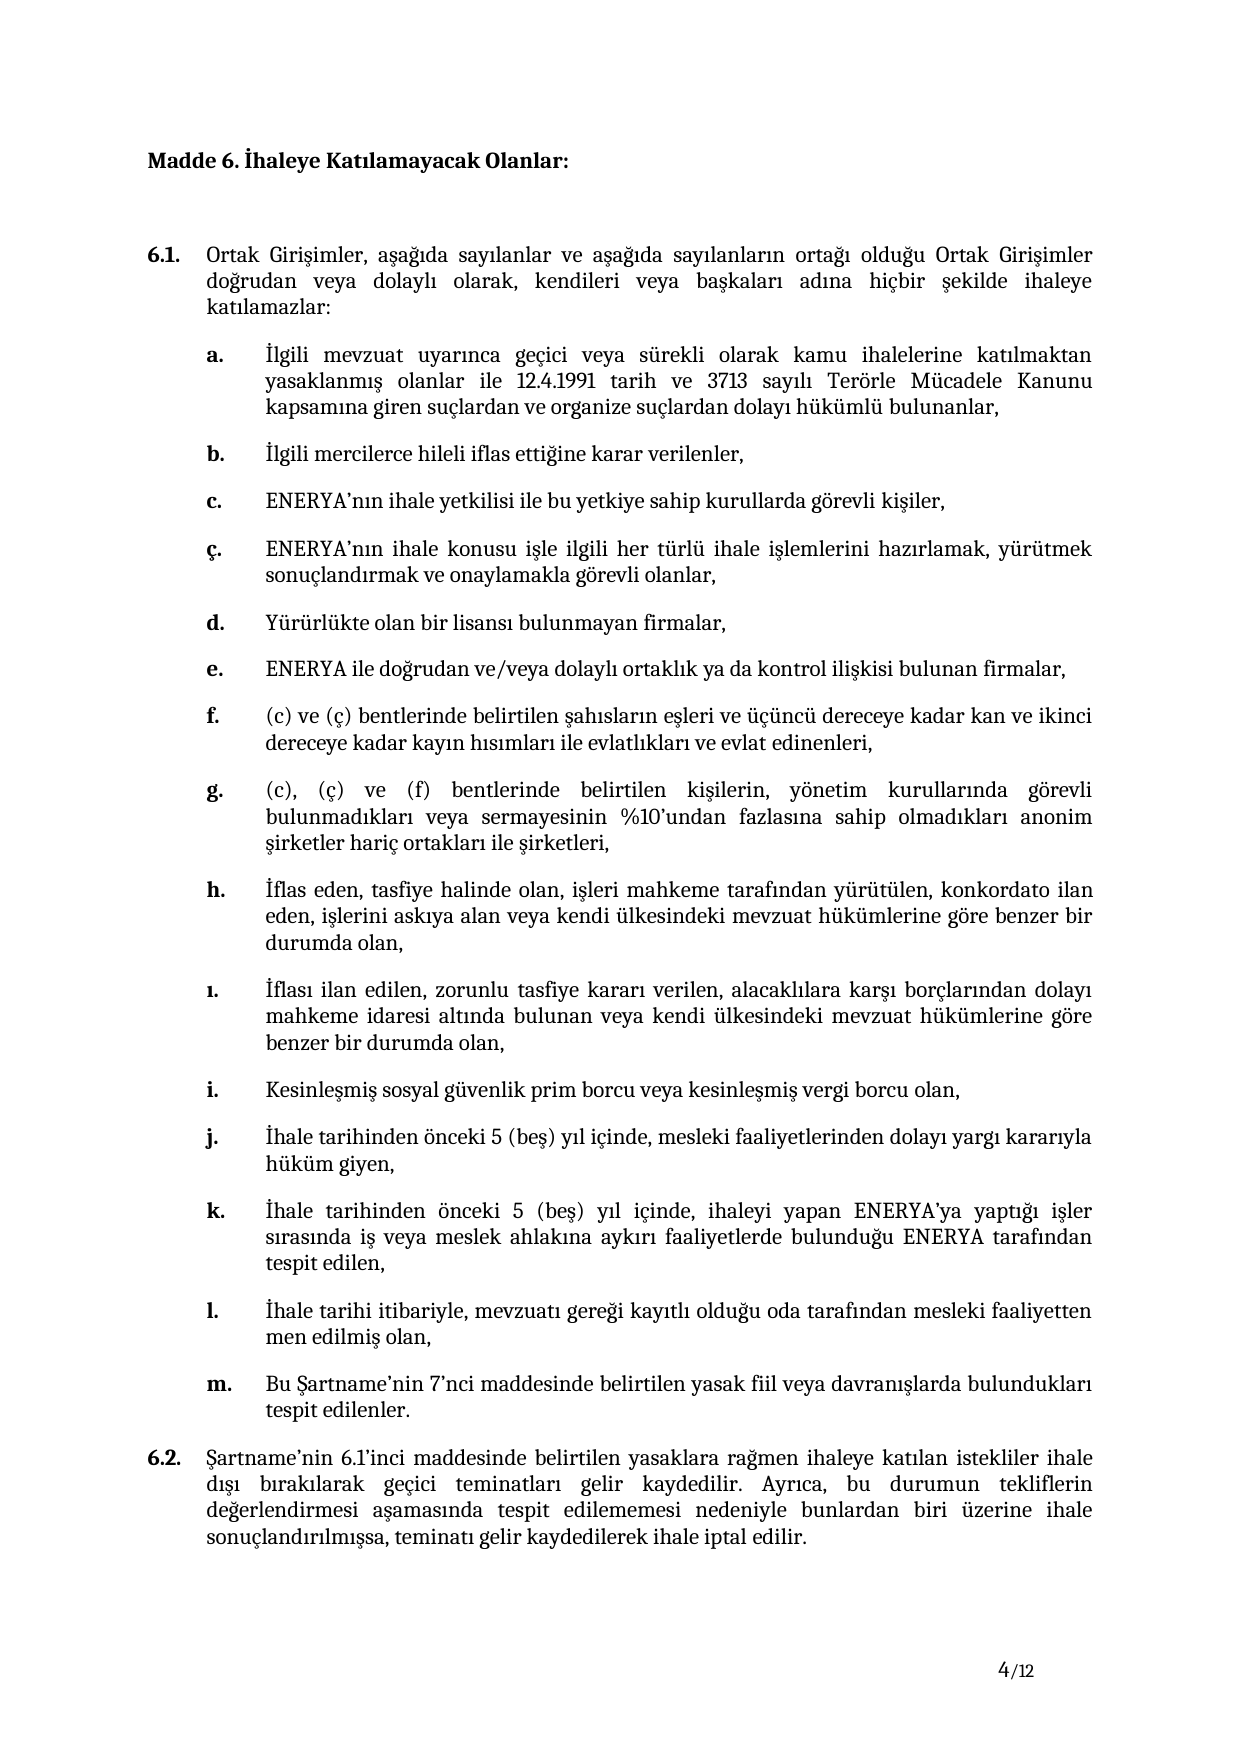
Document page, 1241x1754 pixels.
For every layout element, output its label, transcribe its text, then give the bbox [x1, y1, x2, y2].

text ç. ENERYA’nın ihale konusu işle ilgili her türlü ihale işlemlerini hazırlamak, yürütmek sonuçlandırmak ve onaylamakla görevli olanlar, [206, 535, 1093, 588]
list Ortak Girişimler, aşağıda sayılanlar ve aşağıda sayılanların ortağı olduğu Ortak Girişimler doğrudan veya dolaylı olarak, kendileri veya başkaları adına hiçbir şekilde ihaleye katılamazlar: [147, 241, 1094, 320]
list (c) ve (ç) bentlerinde belirtilen şahısların eşleri ve üçüncü dereceye kadar kan ve ikinci dereceye kadar kayın hısımları ile evlatlıkları ve evlat edinenleri, [206, 703, 1094, 756]
list ENERYA’nın ihale yetkilisi ile bu yetkiye sahip kurullarda görevli kişiler, [206, 488, 1105, 515]
list Bu Şartname’nin 7’nci maddesinde belirtilen yasak fiil veya davranışlarda bulundukları tespit edilenler. [206, 1371, 1094, 1424]
list İhale tarihinden önceki 5 (beş) yıl içinde, ihaleyi yapan ENERYA’ya yaptığı işler sırasında iş veya meslek ahlakına aykırı faaliyetlerde bulunduğu ENERYA tarafından tespit edilen, [206, 1197, 1094, 1277]
list İflas eden, tasfiye halinde olan, işleri mahkeme tarafından yürütülen, konkordato ilan eden, işlerini askıya alan veya kendi ülkesindeki mevzuat hükümlerine göre benzer bir durumda olan, [206, 877, 1093, 956]
list Yürürlükte olan bir lisansı bulunmayan firmalar, [206, 609, 1105, 636]
list (c), (ç) ve (f) bentlerinde belirtilen kişilerin, yönetim kurullarında görevli bulunmadıkları veya sermayesinin %10’undan fazlasına sahip olmadıkları anonim şirketler hariç ortakları ile şirketleri, [206, 777, 1094, 856]
list İhale tarihi itibariyle, mevzuatı gereği kayıtlı olduğu oda tarafından mesleki faaliyetten men edilmiş olan, [206, 1297, 1093, 1350]
list Şartname’nin 6.1’inci maddesinde belirtilen yasaklara rağmen ihaleye katılan istekliler ihale dışı bırakılarak geçici teminatları gelir kaydedilir. Ayrıca, bu durumun tekliflerin değerlendirmesi aşamasında tespit edilememesi nedeniyle bunlardan biri üzerine ihale sonuçlandırılmışsa, teminatı gelir kaydedilerek ihale iptal edilir. [147, 1444, 1094, 1550]
text ı. İflası ilan edilen, zorunlu tasfiye kararı verilen, alacaklılara karşı borçlarından dolayı mahkeme idaresi altında bulunan veya kendi ülkesindeki mevzuat hükümlerine göre benzer bir durumda olan, [206, 977, 1093, 1056]
list İlgili mercilerce hileli iflas ettiğine karar verilenler, [206, 441, 1105, 468]
list İhale tarihinden önceki 5 (beş) yıl içinde, mesleki faaliyetlerinden dolayı yargı kararıyla hüküm giyen, [206, 1124, 1093, 1177]
list İlgili mevzuat uyarınca geçici veya sürekli olarak kamu ihalelerine katılmaktan yasaklanmış olanlar ile 12.4.1991 tarih ve 3713 sayılı Terörle Mücadele Kanunu kapsamına giren suçlardan ve organize suçlardan dolayı hükümlü bulunanlar, [206, 341, 1094, 420]
subtitle Madde 6. İhaleye Katılamayacak Olanlar: [147, 148, 1105, 174]
list ENERYA ile doğrudan ve/veya dolaylı ortaklık ya da kontrol ilişkisi bulunan firmalar, [206, 656, 1105, 683]
list Kesinleşmiş sosyal güvenlik prim borcu veya kesinleşmiş vergi borcu olan, [206, 1077, 1105, 1103]
